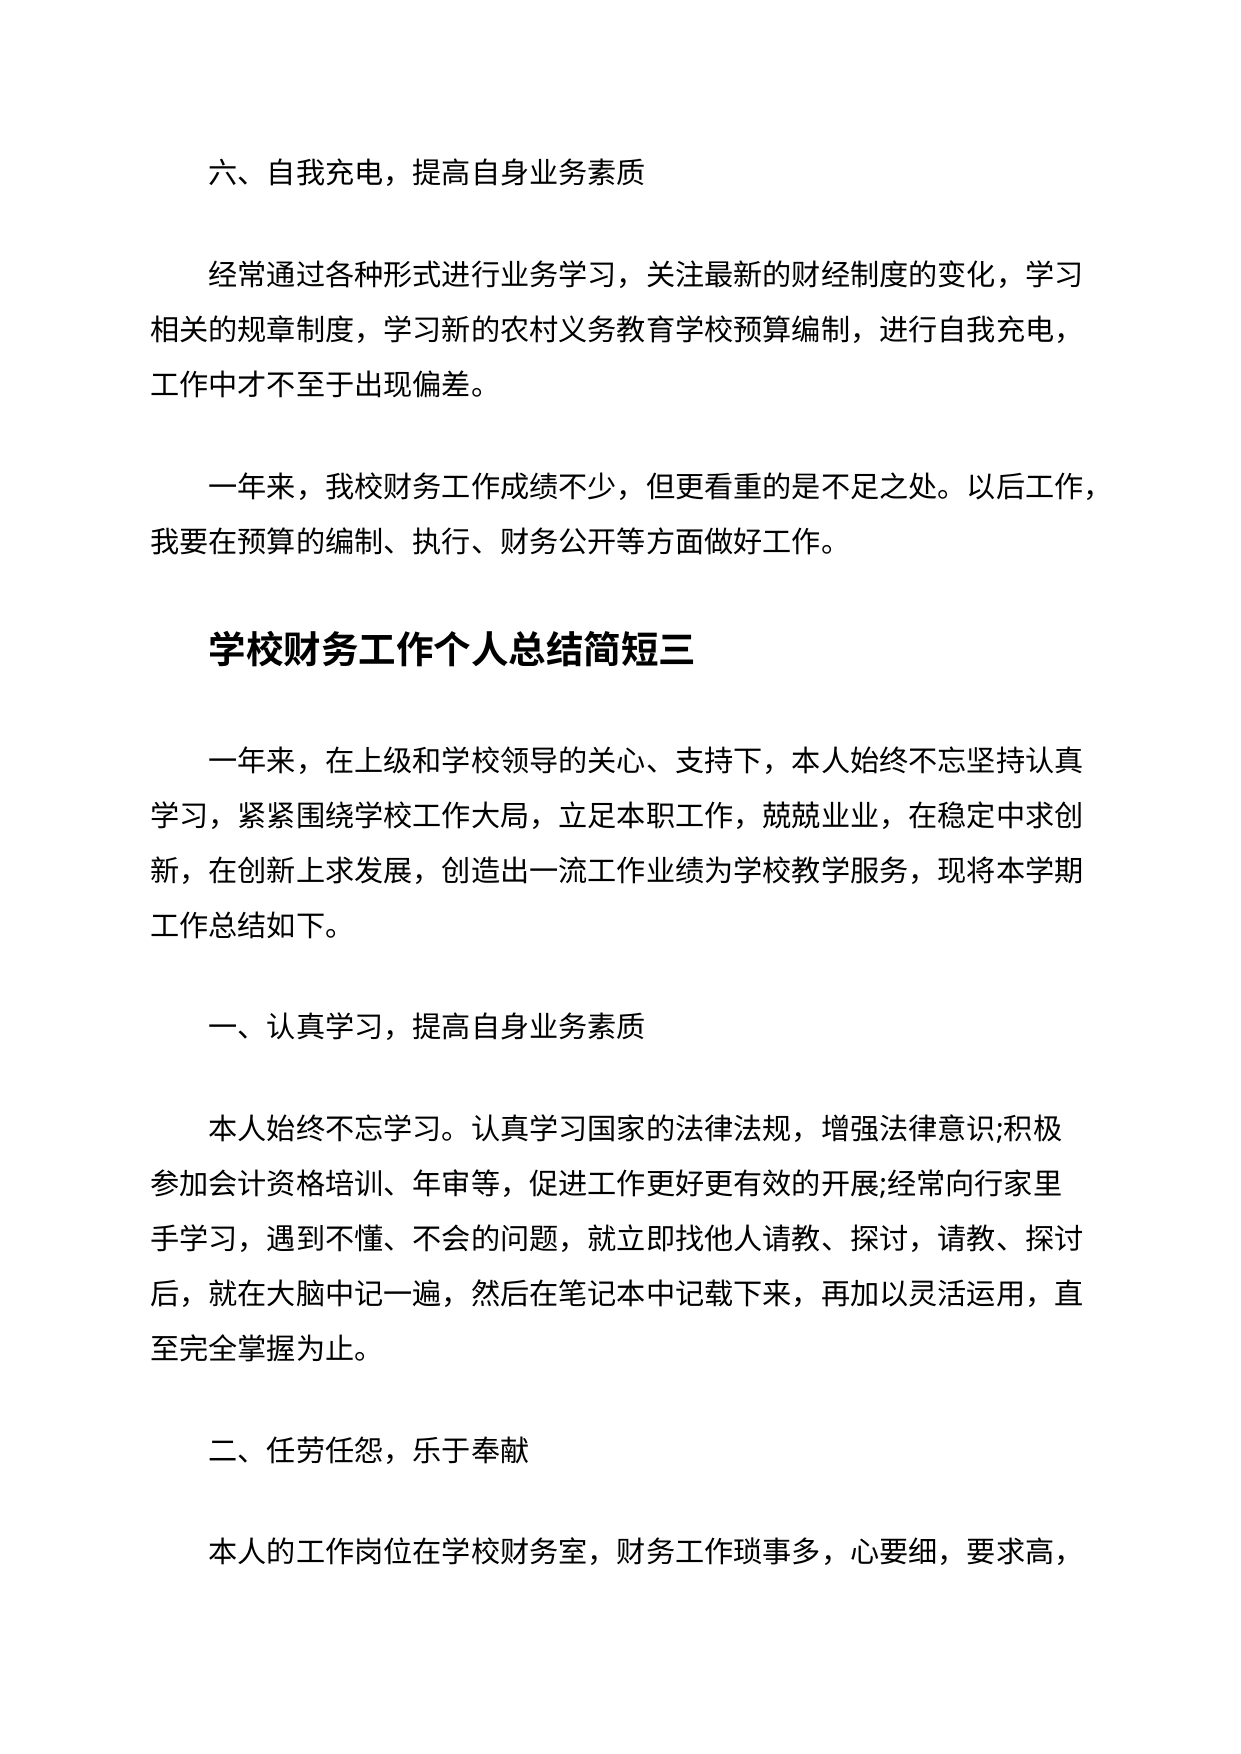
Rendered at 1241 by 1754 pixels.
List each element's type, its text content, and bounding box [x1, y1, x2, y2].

text 一年来，在上级和学校领导的关心、支持下，本人始终不忘坚持认真学习，紧紧围绕学校工作大局，立足本职工作，兢兢业业，在稳定中求创新，在创新上求发展，创造出一流工作业绩为学校教学服务，现将本学期工作总结如下。 [150, 737, 1090, 944]
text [150, 1529, 1090, 1571]
text 一、认真学习，提高自身业务素质 [150, 1004, 1090, 1046]
text 六、自我充电，提高自身业务素质 [150, 150, 1090, 192]
text 本人始终不忘学习。认真学习国家的法律法规，增强法律意识;积极参加会计资格培训、年审等，促进工作更好更有效的开展;经常向行家里手学习，遇到不懂、不会的问题，就立即找他人请教、探讨，请教、探讨后，就在大脑中记一遍，然后在笔记本中记载下来，再加以灵活运用，直至完全掌握为止。 [150, 1106, 1090, 1368]
text 经常通过各种形式进行业务学习，关注最新的财经制度的变化，学习相关的规章制度，学习新的农村义务教育学校预算编制，进行自我充电，工作中才不至于出现偏差。 [150, 252, 1090, 404]
text 一年来，我校财务工作成绩不少，但更看重的是不足之处。以后工作，我要在预算的编制、执行、财务公开等方面做好工作。 [150, 463, 1090, 561]
text 二、任劳任怨，乐于奉献 [150, 1427, 1090, 1469]
text 学校财务工作个人总结简短三 [150, 620, 1090, 674]
